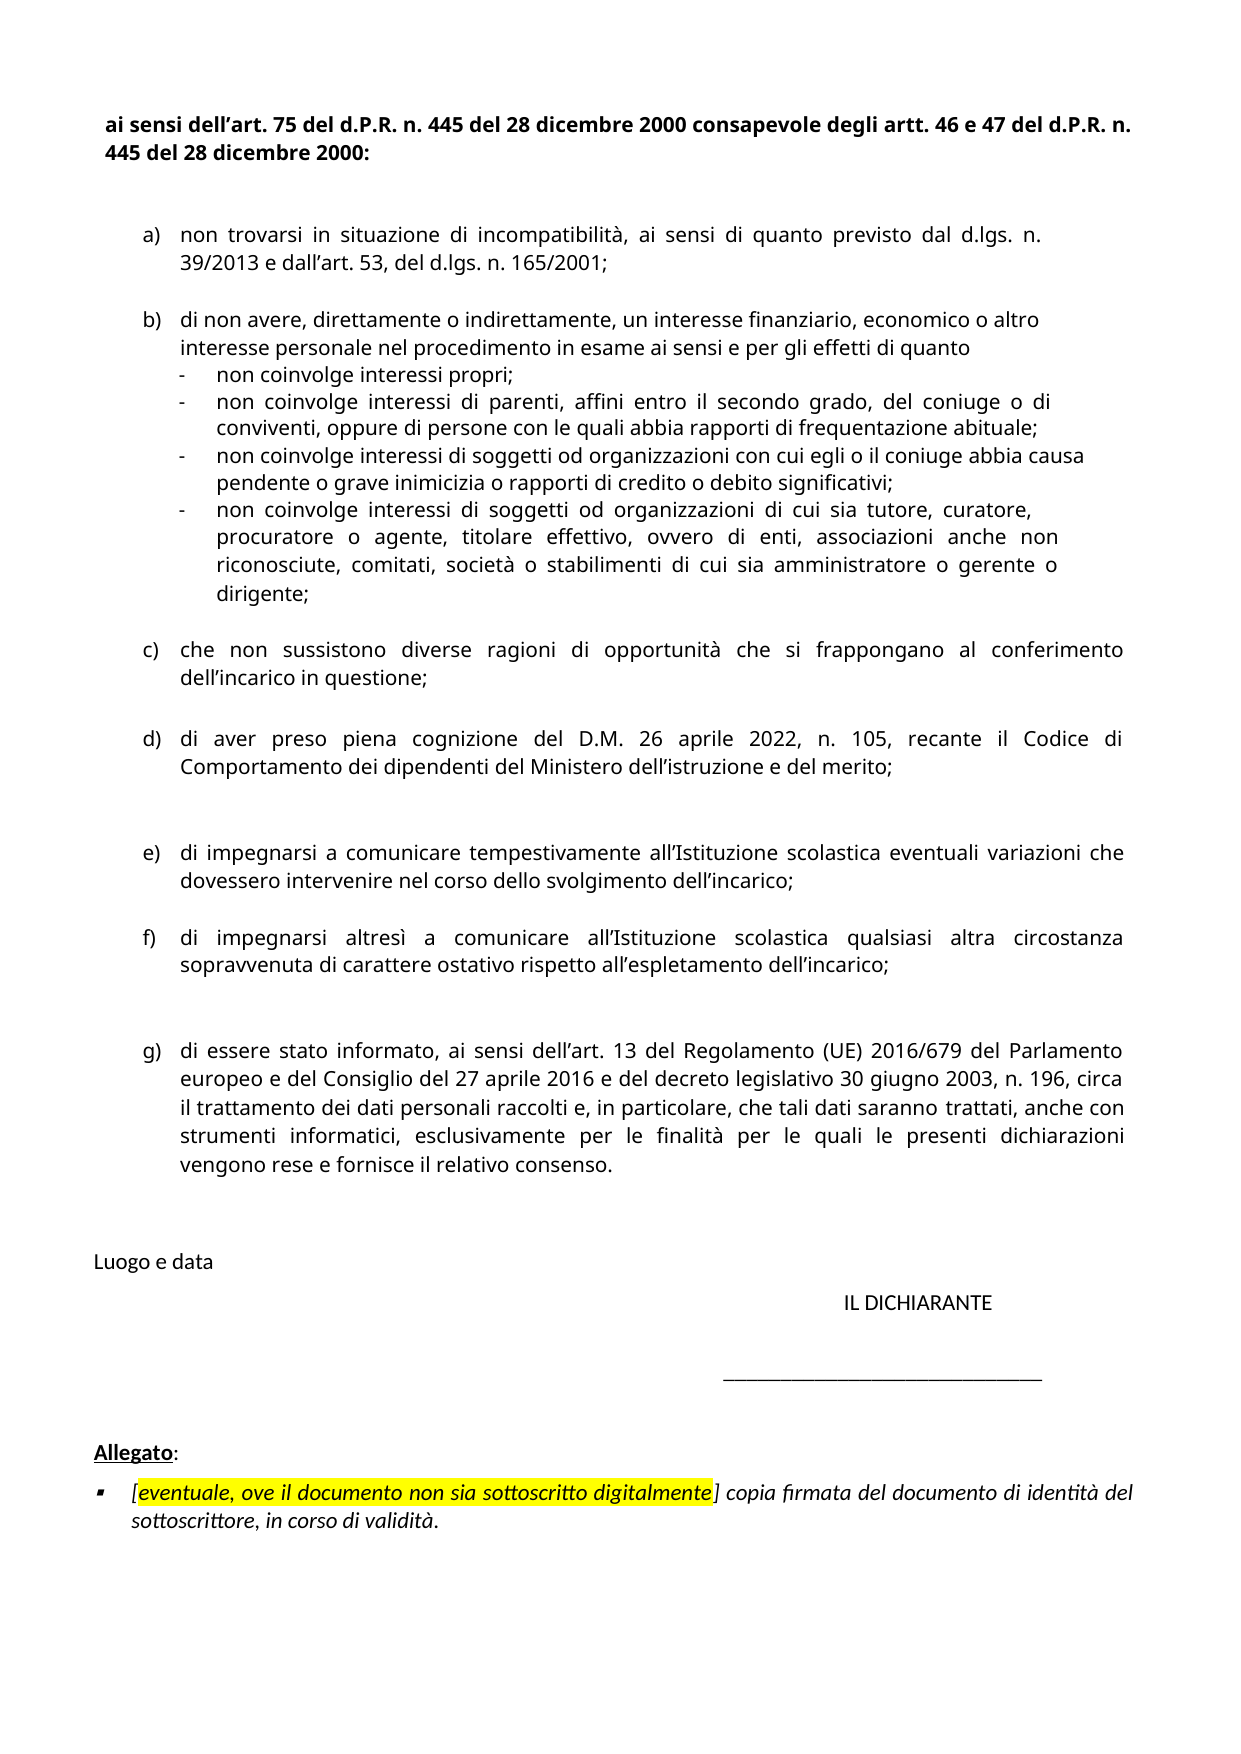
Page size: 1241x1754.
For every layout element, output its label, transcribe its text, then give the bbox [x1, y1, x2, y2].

list [eventuale, ove il documento non sia sottoscritto digitalmente] copia firmata del documento di identità del sottoscrittore, in corso di validità. [94, 1478, 1136, 1534]
text IL DICHIARANTE [94, 1288, 1136, 1344]
list di essere stato informato, ai sensi dell’art. 13 del Regolamento (UE) 2016/679 del Parlamento europeo e del Consiglio del 27 aprile 2016 e del decreto legislativo 30 giugno 2003, n. 196, circa il trattamento dei dati personali raccolti e, in particolare, che tali dati saranno trattati, anche con strumenti informatici, esclusivamente per le finalità per le quali le presenti dichiarazioni vengono rese e fornisce il relativo consenso. [142, 1036, 1125, 1178]
list di non avere, direttamente o indirettamente, un interesse finanziario, economico o altro interesse personale nel procedimento in esame ai sensi e per gli effetti di quanto [142, 306, 1125, 361]
list non coinvolge interessi di parenti, affini entro il secondo grado, del coniuge o di conviventi, oppure di persone con le quali abbia rapporti di frequentazione abituale; [179, 388, 1124, 441]
text ai sensi dell’art. 75 del d.P.R. n. 445 del 28 dicembre 2000 consapevole degli artt. 46 e 47 del d.P.R. n. 445 del 28 dicembre 2000: [105, 110, 1136, 167]
text ____________________________ [610, 1357, 1136, 1384]
list non coinvolge interessi propri; [179, 361, 1136, 387]
list di impegnarsi altresì a comunicare all’Istituzione scolastica qualsiasi altra circostanza sopravvenuta di carattere ostativo rispetto all’espletamento dell’incarico; [142, 923, 1125, 979]
list non coinvolge interessi di soggetti od organizzazioni di cui sia tutore, curatore, procuratore o agente, titolare effettivo, ovvero di enti, associazioni anche non [179, 496, 1125, 550]
list non trovarsi in situazione di incompatibilità, ai sensi di quanto previsto dal d.lgs. n. 39/2013 e dall’art. 53, del d.lgs. n. 165/2001; [142, 220, 1124, 277]
list che non sussistono diverse ragioni di opportunità che si frappongano al conferimento dell’incarico in questione; [142, 636, 1125, 691]
list di aver preso piena cognizione del D.M. 26 aprile 2022, n. 105, recante il Codice di Comportamento dei dipendenti del Ministero dell’istruzione e del merito; [142, 724, 1125, 781]
text Allegato: [94, 1438, 1136, 1466]
list non coinvolge interessi di soggetti od organizzazioni con cui egli o il coniuge abbia causa pendente o grave inimicizia o rapporti di credito o debito significativi; [179, 442, 1124, 496]
text Luogo e data [94, 1247, 1136, 1276]
text riconosciute, comitati, società o stabilimenti di cui sia amministratore o gerente o dirigente; [216, 550, 1136, 607]
list di impegnarsi a comunicare tempestivamente all’Istituzione scolastica eventuali variazioni che dovessero intervenire nel corso dello svolgimento dell’incarico; [142, 838, 1125, 894]
